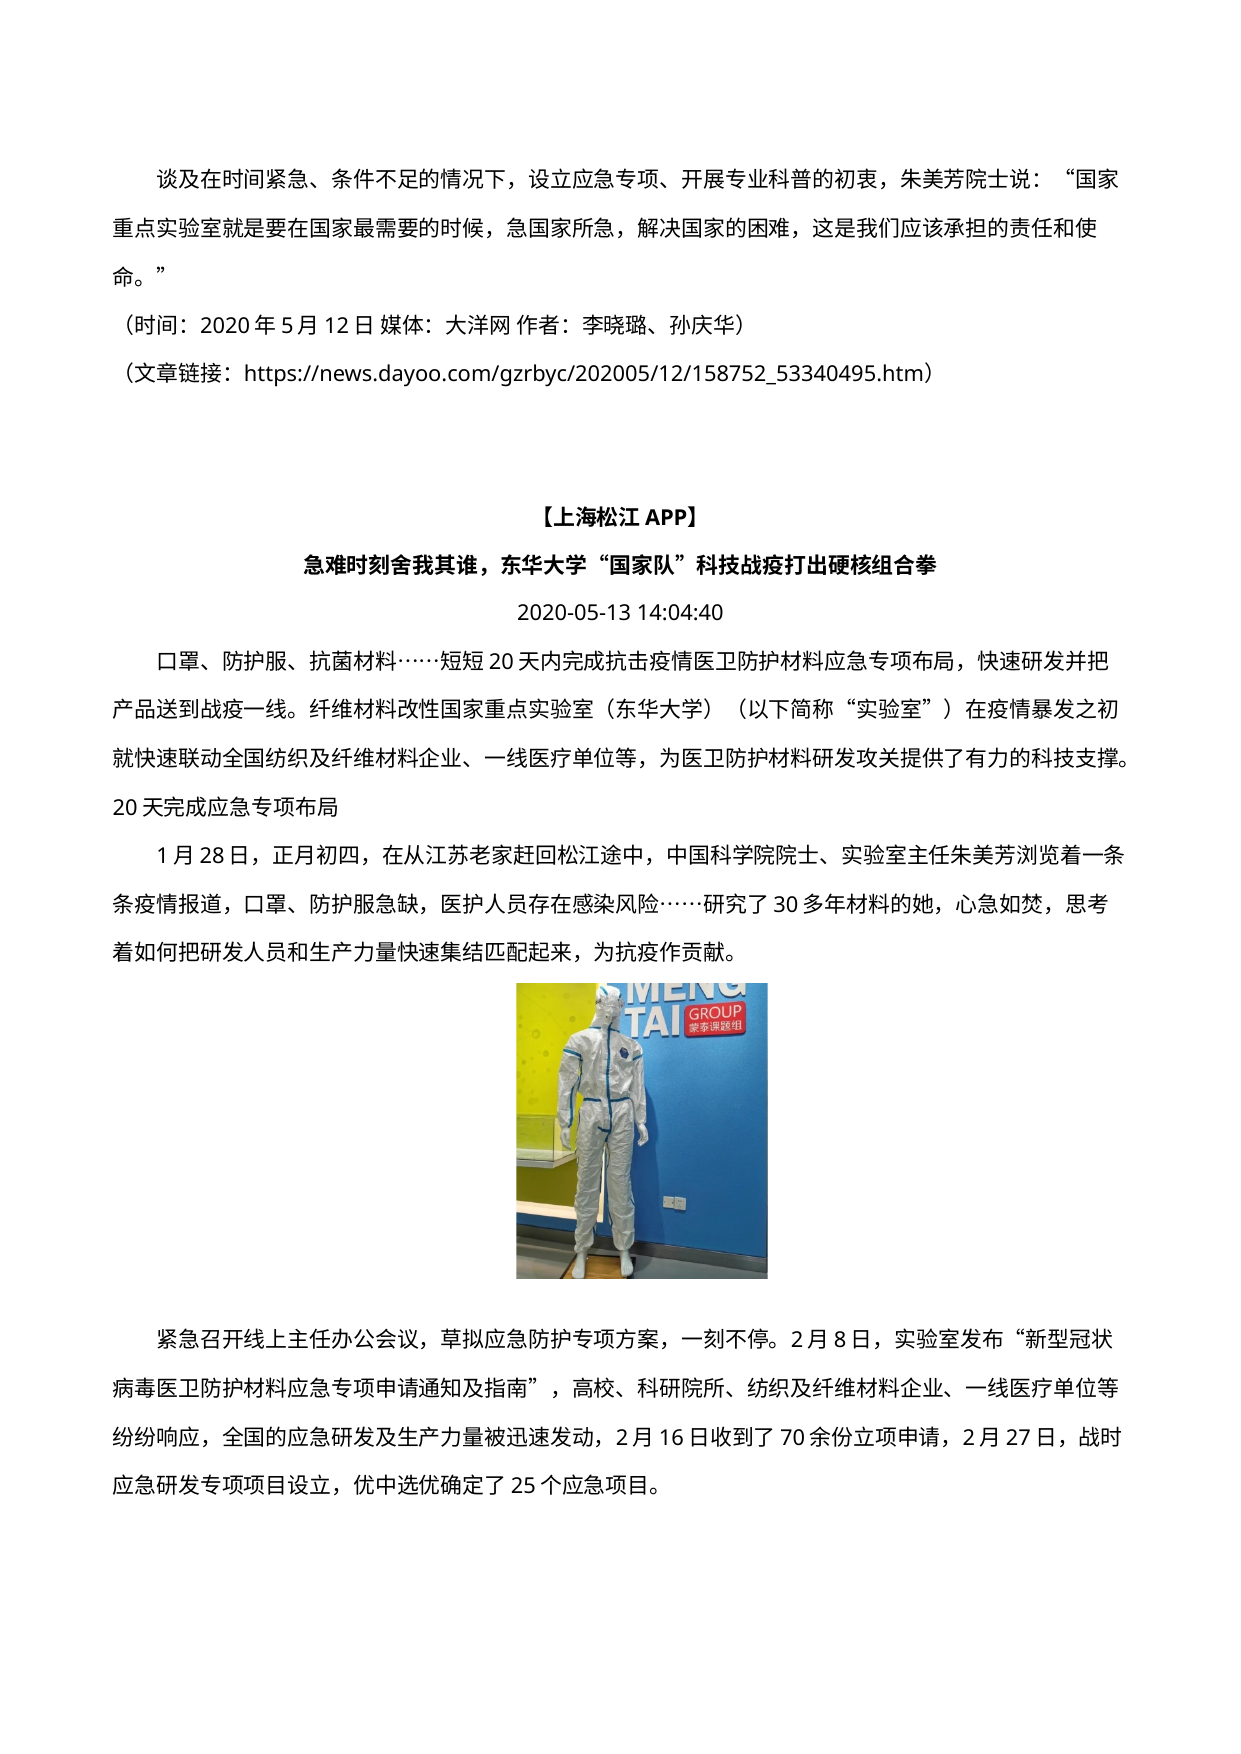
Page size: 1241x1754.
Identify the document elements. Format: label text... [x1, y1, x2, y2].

text 1月28日，正月初四，在从江苏老家赶回松江途中，中国科学院院士、实验室主任朱美芳浏览着一条条疫情报道，口罩、防护服急缺，医护人员存在感染风险……研究了30多年材料的她，心急如焚，思考着如何把研发人员和生产力量快速集结匹配起来，为抗疫作贡献。 [112, 837, 1128, 967]
text 20天完成应急专项布局 [112, 789, 1128, 822]
text 谈及在时间紧急、条件不足的情况下，设立应急专项、开展专业科普的初衷，朱美芳院士说：“国家重点实验室就是要在国家最需要的时候，急国家所急，解决国家的困难，这是我们应该承担的责任和使命。” [112, 162, 1128, 292]
text 急难时刻舍我其谁，东华大学“国家队”科技战疫打出硬核组合拳 [112, 548, 1128, 580]
picture [516, 983, 768, 1279]
text 【上海松江APP】 [112, 499, 1128, 532]
text 2020-05-13 14:04:40 [112, 596, 1128, 628]
text （文章链接：https://news.dayoo.com/gzrbyc/202005/12/158752_53340495.htm） [112, 356, 1128, 389]
text 紧急召开线上主任办公会议，草拟应急防护专项方案，一刻不停。2月8日，实验室发布“新型冠状病毒医卫防护材料应急专项申请通知及指南”，高校、科研院所、纺织及纤维材料企业、一线医疗单位等纷纷响应，全国的应急研发及生产力量被迅速发动，2月16日收到了70余份立项申请，2月27日，战时应急研发专项项目设立，优中选优确定了25个应急项目。 [112, 1322, 1128, 1500]
text 口罩、防护服、抗菌材料……短短20天内完成抗击疫情医卫防护材料应急专项布局，快速研发并把产品送到战疫一线。纤维材料改性国家重点实验室（东华大学）（以下简称“实验室”）在疫情暴发之初就快速联动全国纺织及纤维材料企业、一线医疗单位等，为医卫防护材料研发攻关提供了有力的科技支撑。 [112, 643, 1128, 773]
text （时间：2020年5月12日 媒体：大洋网 作者：李晓璐、孙庆华） [112, 308, 1128, 340]
